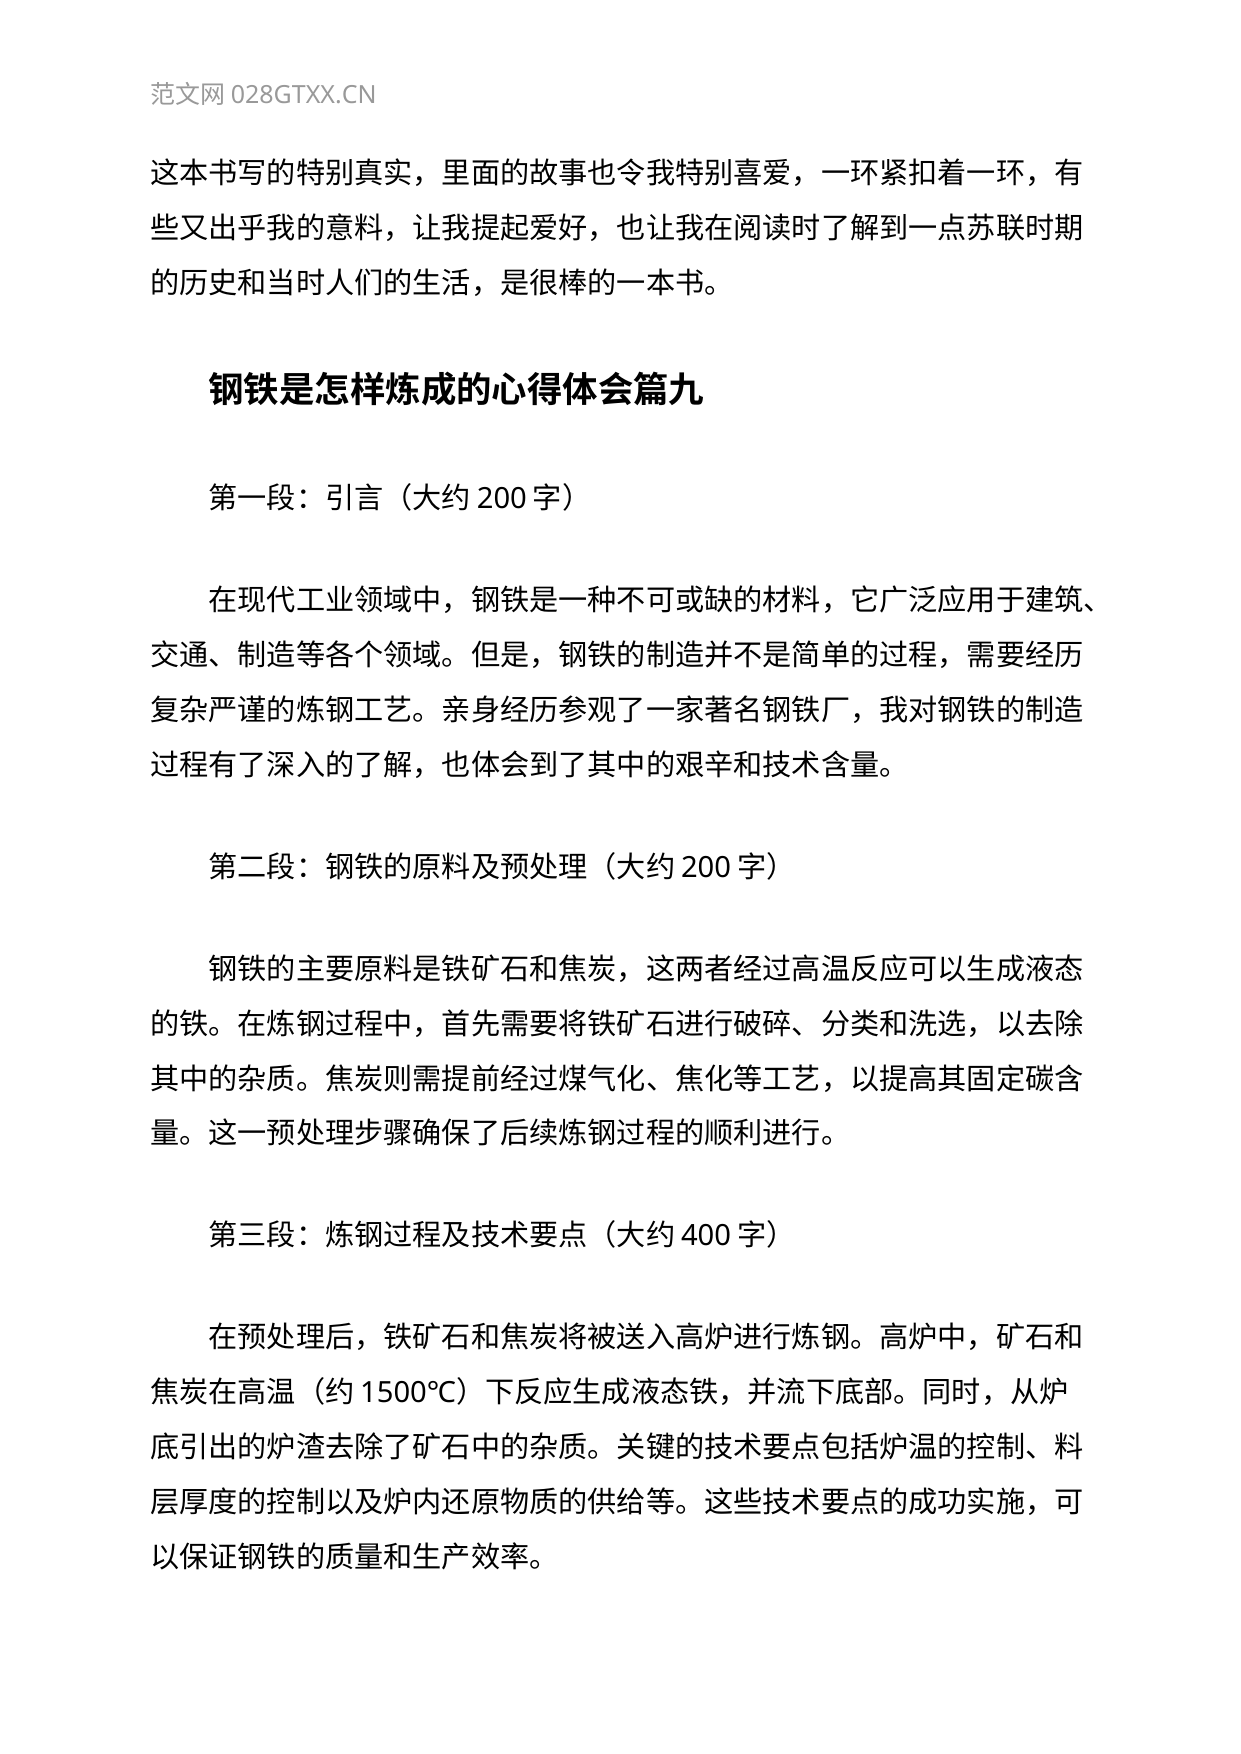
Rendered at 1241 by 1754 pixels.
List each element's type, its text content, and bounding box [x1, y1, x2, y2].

text 在现代工业领域中，钢铁是一种不可或缺的材料，它广泛应用于建筑、交通、制造等各个领域。但是，钢铁的制造并不是简单的过程，需要经历复杂严谨的炼钢工艺。亲身经历参观了一家著名钢铁厂，我对钢铁的制造过程有了深入的了解，也体会到了其中的艰辛和技术含量。 [150, 577, 1090, 784]
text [150, 150, 1090, 302]
text 第二段：钢铁的原料及预处理（大约200字） [150, 843, 1090, 886]
text 第一段：引言（大约200字） [150, 475, 1090, 517]
text 钢铁的主要原料是铁矿石和焦炭，这两者经过高温反应可以生成液态的铁。在炼钢过程中，首先需要将铁矿石进行破碎、分类和洗选，以去除其中的杂质。焦炭则需提前经过煤气化、焦化等工艺，以提高其固定碳含量。这一预处理步骤确保了后续炼钢过程的顺利进行。 [150, 945, 1090, 1152]
text 在预处理后，铁矿石和焦炭将被送入高炉进行炼钢。高炉中，矿石和焦炭在高温（约1500℃）下反应生成液态铁，并流下底部。同时，从炉底引出的炉渣去除了矿石中的杂质。关键的技术要点包括炉温的控制、料层厚度的控制以及炉内还原物质的供给等。这些技术要点的成功实施，可以保证钢铁的质量和生产效率。 [150, 1314, 1090, 1576]
text 第三段：炼钢过程及技术要点（大约400字） [150, 1212, 1090, 1254]
text 钢铁是怎样炼成的心得体会篇九 [150, 362, 1090, 413]
